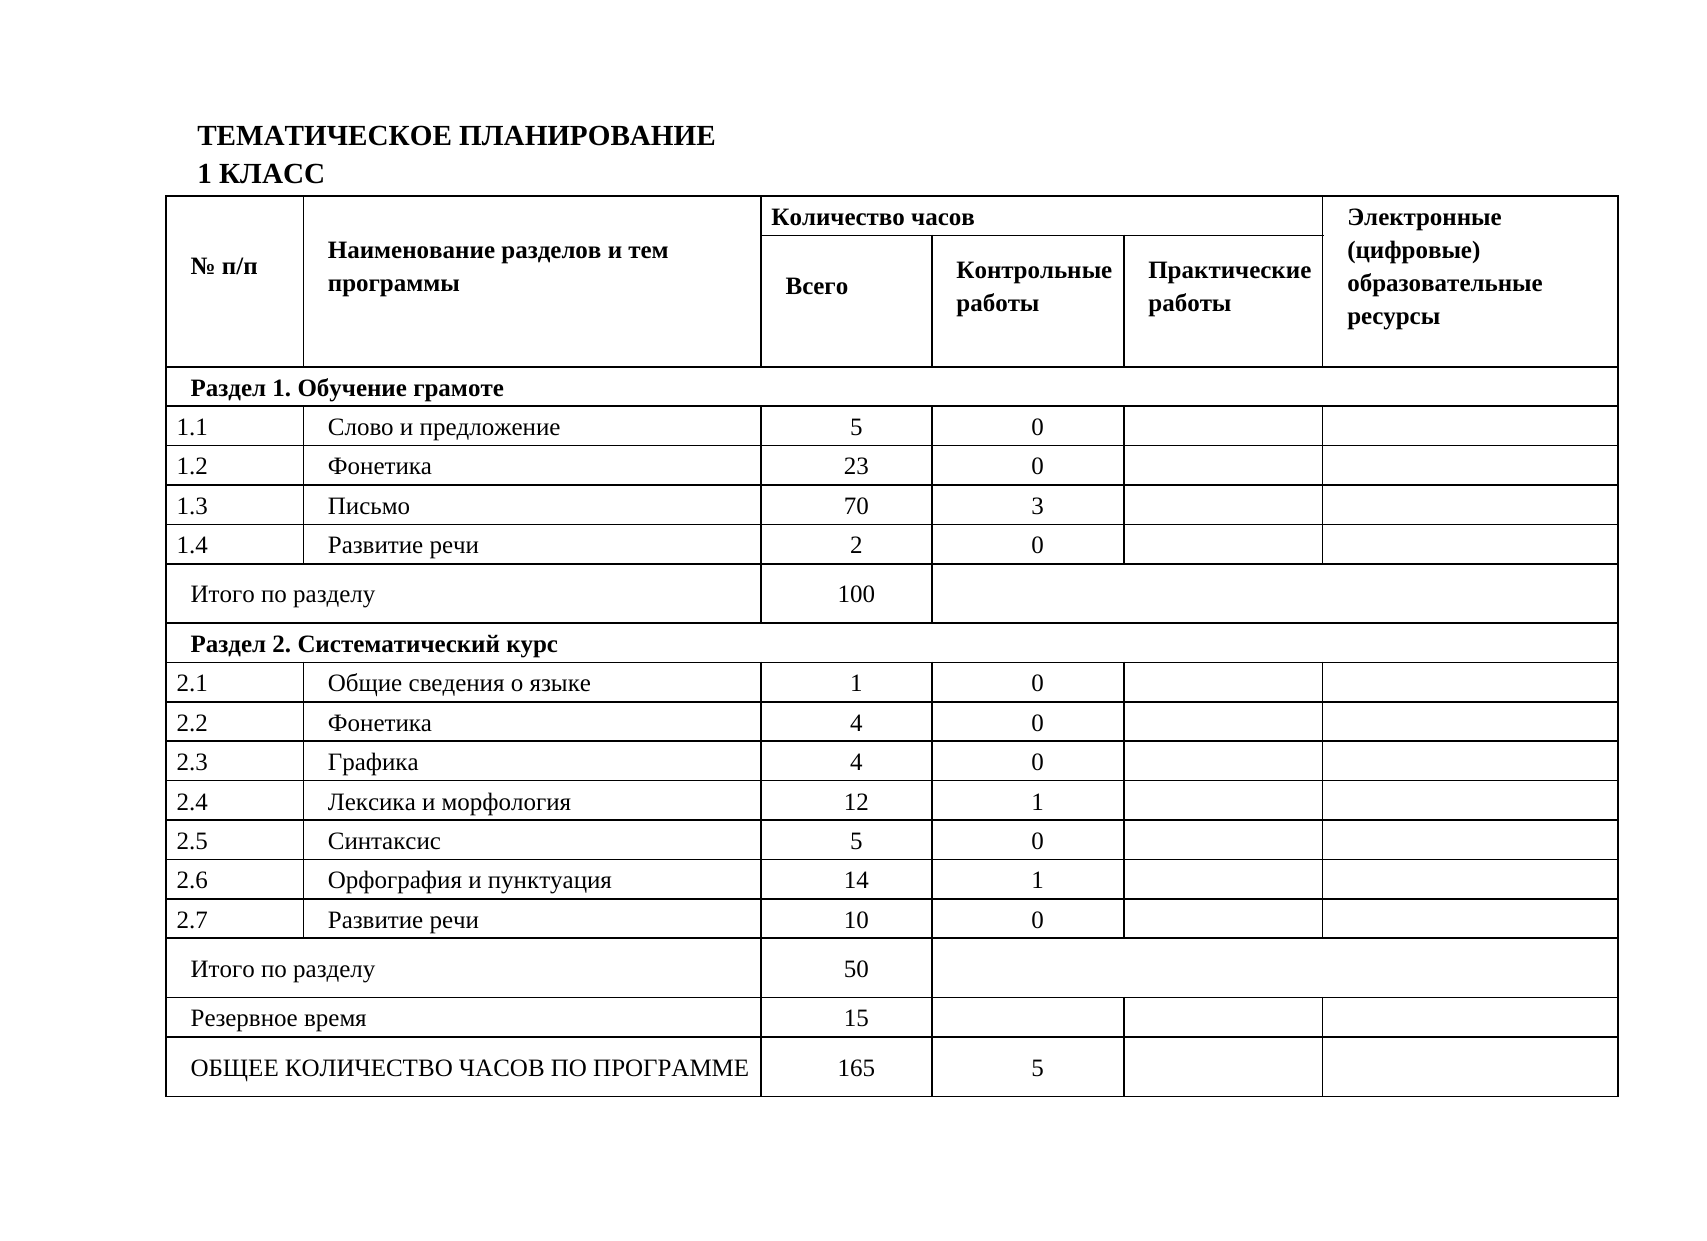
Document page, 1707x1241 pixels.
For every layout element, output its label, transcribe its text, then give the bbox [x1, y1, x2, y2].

table_cell [1125, 486, 1322, 523]
table_cell 4 [762, 742, 931, 780]
table_cell Раздел 2. Систематический курс [167, 624, 1617, 662]
table_cell [933, 998, 1123, 1036]
table_cell Слово и предложение [304, 407, 760, 445]
table_cell [1125, 900, 1322, 937]
table_cell 2.5 [167, 821, 303, 858]
text ТЕМАТИЧЕСКОЕ ПЛАНИРОВАНИЕ [190, 118, 1618, 152]
table_cell 100 [762, 565, 931, 622]
table_header Наименование разделов и тем программы [304, 197, 760, 366]
table_cell [1323, 781, 1617, 819]
table_cell [1323, 900, 1617, 937]
table_cell [1125, 781, 1322, 819]
table_cell 1.4 [167, 525, 303, 563]
table_cell [1323, 821, 1617, 858]
table_cell [1323, 486, 1617, 523]
table_cell [1125, 703, 1322, 740]
table_cell Развитие речи [304, 525, 760, 563]
table_cell 1 [762, 663, 931, 701]
table_cell [1125, 525, 1322, 563]
table_cell 1 [933, 860, 1123, 898]
table_cell Лексика и морфология [304, 781, 760, 819]
table_cell 2.1 [167, 663, 303, 701]
table_cell 5 [933, 1038, 1123, 1096]
table_cell [1323, 742, 1617, 780]
table_cell 2.4 [167, 781, 303, 819]
table_cell Итого по разделу [167, 939, 760, 997]
table_cell 15 [762, 998, 931, 1036]
table_cell [1323, 446, 1617, 484]
table_cell 0 [933, 407, 1123, 445]
table_cell Практические работы [1125, 236, 1322, 366]
table_header Количество часов [762, 197, 1322, 234]
table_cell Всего [762, 236, 931, 366]
table_cell 0 [933, 703, 1123, 740]
table_cell Фонетика [304, 446, 760, 484]
table_cell [933, 565, 1617, 622]
table_cell 5 [762, 821, 931, 858]
table_cell [1323, 860, 1617, 898]
table_cell 12 [762, 781, 931, 819]
table_cell [1323, 525, 1617, 563]
table_cell [1125, 998, 1322, 1036]
table_cell 1 [933, 781, 1123, 819]
table_cell 50 [762, 939, 931, 997]
table_cell [1323, 998, 1617, 1036]
table_cell [1323, 407, 1617, 445]
table_cell 4 [762, 703, 931, 740]
table_header № п/п [167, 197, 303, 366]
table_cell 0 [933, 821, 1123, 858]
table_cell 1.3 [167, 486, 303, 523]
table_cell 2.3 [167, 742, 303, 780]
table_cell [1125, 821, 1322, 858]
table_cell Раздел 1. Обучение грамоте [167, 368, 1617, 405]
table_cell Фонетика [304, 703, 760, 740]
text 1 КЛАСС [190, 157, 1618, 190]
table_cell [1125, 407, 1322, 445]
table_cell [1125, 1038, 1322, 1096]
table_cell 2.7 [167, 900, 303, 937]
table_header Электронные (цифровые) образовательные ресурсы [1323, 197, 1617, 366]
table_cell Резервное время [167, 998, 760, 1036]
table_cell 165 [762, 1038, 931, 1096]
table_cell Письмо [304, 486, 760, 523]
table_cell 70 [762, 486, 931, 523]
table_cell [1125, 742, 1322, 780]
table_cell Орфография и пунктуация [304, 860, 760, 898]
table_cell [1125, 663, 1322, 701]
table_cell [1323, 703, 1617, 740]
table_cell Итого по разделу [167, 565, 760, 622]
table_cell 2 [762, 525, 931, 563]
table_cell ОБЩЕЕ КОЛИЧЕСТВО ЧАСОВ ПО ПРОГРАММЕ [167, 1038, 760, 1096]
table_cell 2.2 [167, 703, 303, 740]
table_cell Общие сведения о языке [304, 663, 760, 701]
table_cell Контрольные работы [933, 236, 1123, 366]
table_cell 5 [762, 407, 931, 445]
table_cell [1323, 663, 1617, 701]
table_cell 1.1 [167, 407, 303, 445]
table_cell 0 [933, 663, 1123, 701]
table_cell 0 [933, 525, 1123, 563]
table_cell [1323, 1038, 1617, 1096]
table_cell 3 [933, 486, 1123, 523]
table_cell 0 [933, 446, 1123, 484]
table_cell 14 [762, 860, 931, 898]
table_cell 23 [762, 446, 931, 484]
table_cell 0 [933, 900, 1123, 937]
table_cell 1.2 [167, 446, 303, 484]
table_cell Синтаксис [304, 821, 760, 858]
table_cell [933, 939, 1617, 997]
table_cell 10 [762, 900, 931, 937]
table_cell [1125, 860, 1322, 898]
table_cell Развитие речи [304, 900, 760, 937]
table_cell Графика [304, 742, 760, 780]
table_cell 0 [933, 742, 1123, 780]
table_cell [1125, 446, 1322, 484]
table_cell 2.6 [167, 860, 303, 898]
